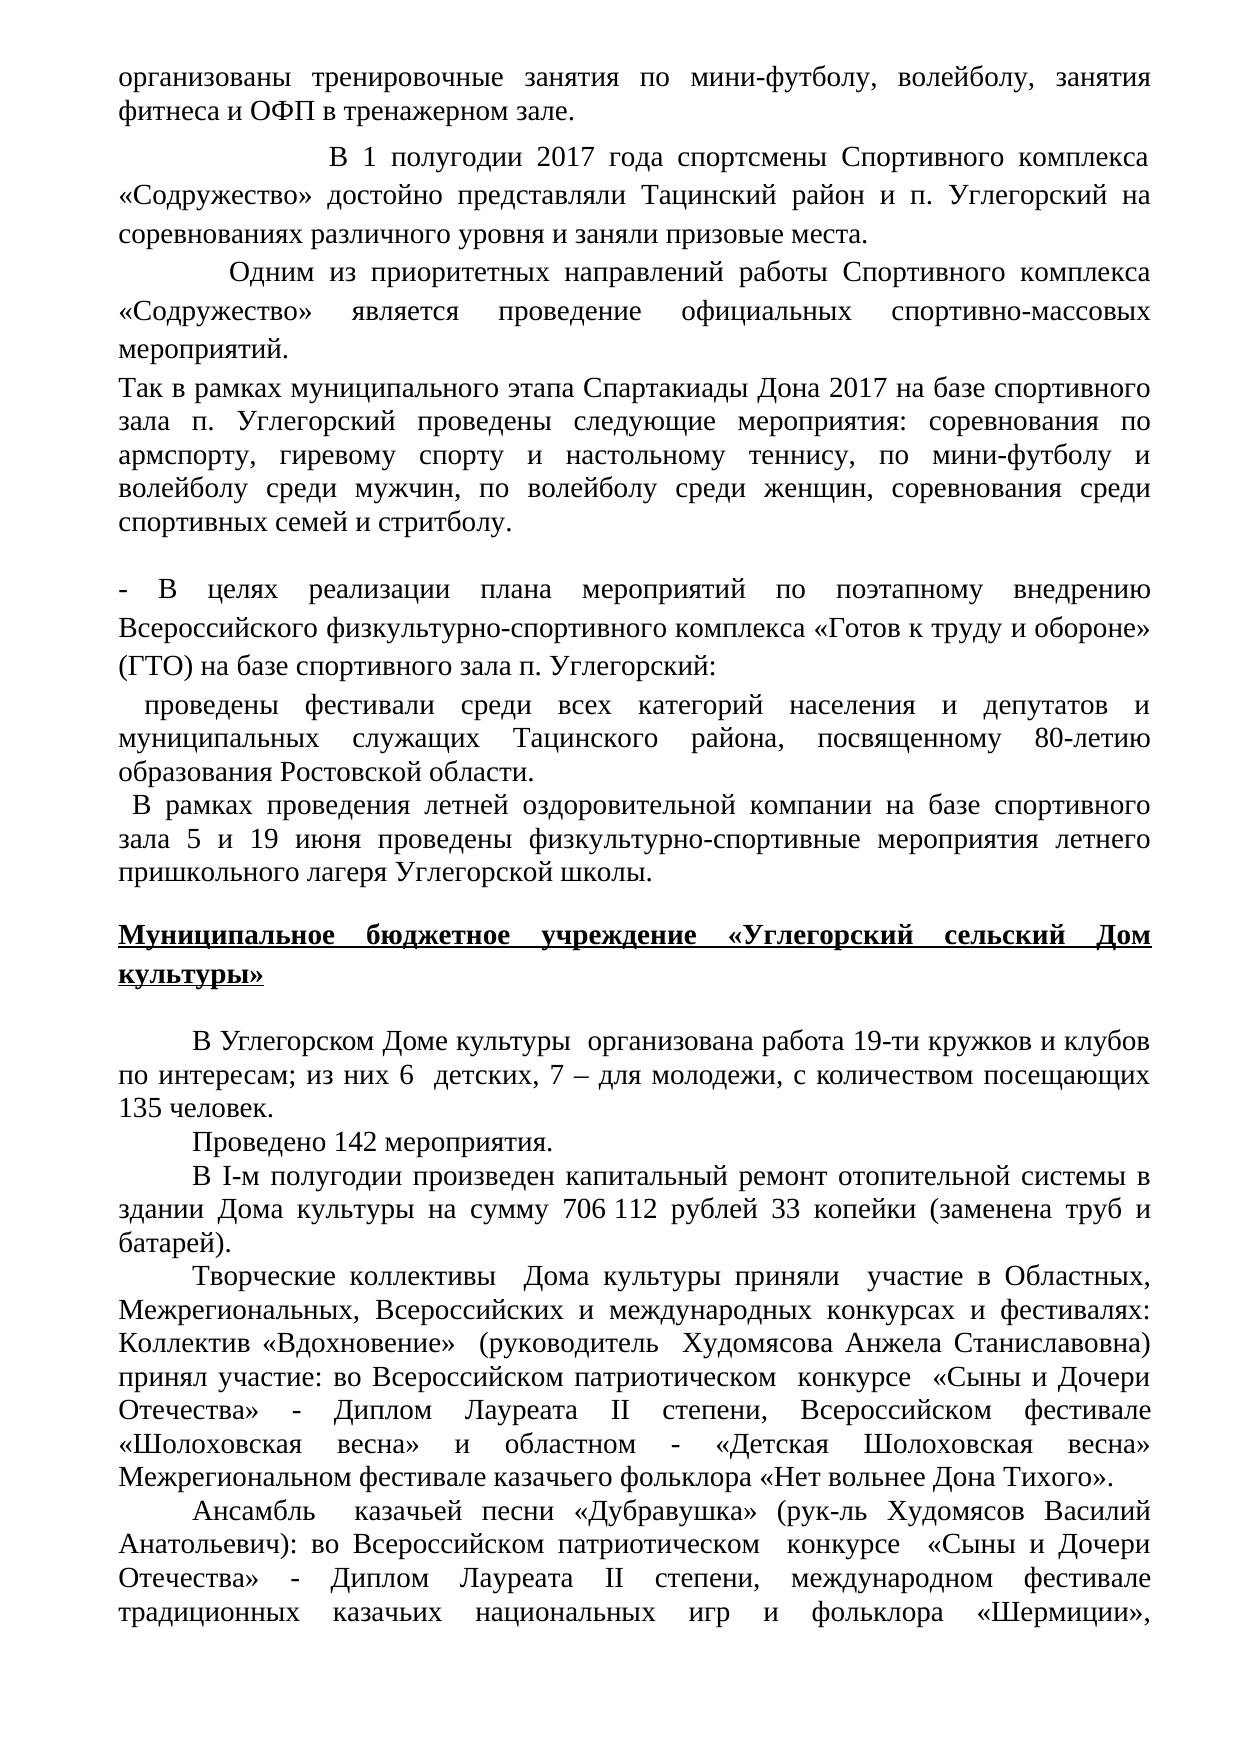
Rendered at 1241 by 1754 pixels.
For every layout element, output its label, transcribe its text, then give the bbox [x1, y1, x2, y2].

text Одним из приоритетных направлений работы Спортивного комплекса «Содружество» является проведение официальных спортивно-массовых мероприятий. [118, 254, 1152, 365]
text - В целях реализации плана мероприятий по поэтапному внедрению Всероссийского физкультурно-спортивного комплекса «Готов к труду и обороне» (ГТО) на базе спортивного зала п. Углегорский: [118, 571, 1152, 682]
text В I-м полугодии произведен капитальный ремонт отопительной системы в здании Дома культуры на сумму 706 112 рублей 33 копейки (заменена труб и батарей). [118, 1158, 1152, 1258]
text Проведено 142 мероприятия. [118, 1124, 1152, 1158]
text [118, 59, 1152, 126]
text проведены фестивали среди всех категорий населения и депутатов и муниципальных служащих Тацинского района, посвященному 80-летию образования Ростовской области. [118, 687, 1152, 787]
text Муниципальное бюджетное учреждение «Углегорский сельский Дом культуры» [118, 917, 1152, 946]
text Творческие коллективы Дома культуры приняли участие в Областных, Межрегиональных, Всероссийских и международных конкурсах и фестивалях: Коллектив «Вдохновение» (руководитель Худомясова Анжела Станиславовна) принял участие: во Всероссийском патриотическом конкурсе «Сыны и Дочери Отечества» - Диплом Лауреата II степени, Всероссийском фестивале «Шолоховская весна» и областном - «Детская Шолоховская весна» Межрегиональном фестивале казачьего фольклора «Нет вольнее Дона Тихого». [118, 1258, 1152, 1493]
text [118, 1493, 1152, 1627]
text В Углегорском Доме культуры организована работа 19-ти кружков и клубов по интересам; из них 6 детских, 7 – для молодежи, с количеством посещающих 135 человек. [118, 1023, 1152, 1124]
text В рамках проведения летней оздоровительной компании на базе спортивного зала 5 и 19 июня проведены физкультурно-спортивные мероприятия летнего пришкольного лагеря Углегорской школы. [118, 787, 1152, 888]
text Муниципальное бюджетное учреждение «Углегорский сельский Дом культуры» [118, 948, 1152, 989]
text В 1 полугодии 2017 года спортсмены Спортивного комплекса «Содружество» достойно представляли Тацинский район и п. Углегорский на соревнованиях различного уровня и заняли призовые места. [118, 139, 1152, 249]
text Так в рамках муниципального этапа Спартакиады Дона 2017 на базе спортивного зала п. Углегорский проведены следующие мероприятия: соревнования по армспорту, гиревому спорту и настольному теннису, по мини-футболу и волейболу среди мужчин, по волейболу среди женщин, соревнования среди спортивных семей и стритболу. [118, 370, 1152, 538]
